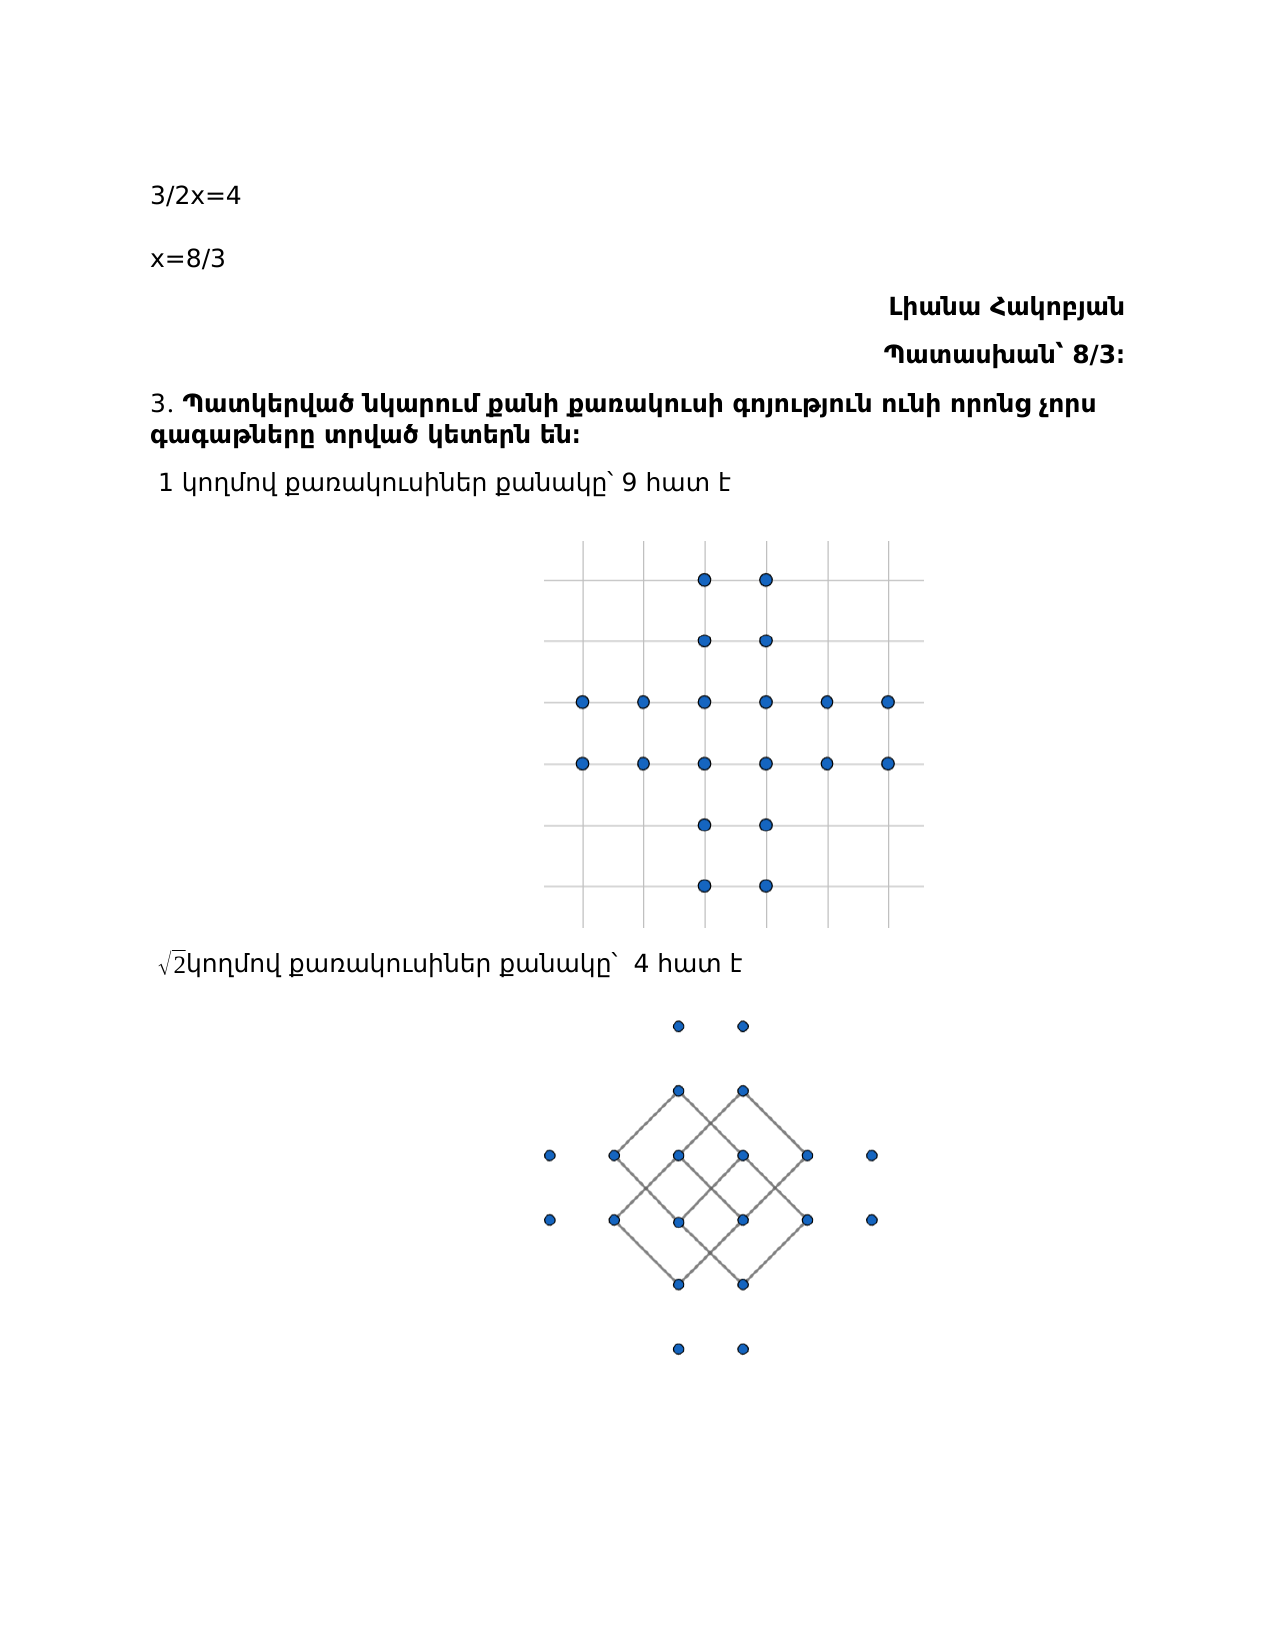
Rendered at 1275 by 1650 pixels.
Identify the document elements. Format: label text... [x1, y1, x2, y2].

text Պատասխան՝ 8/3։ [150, 341, 1125, 370]
text Լիանա Հակոբյան [150, 292, 1125, 322]
text 3․ Պատկերված նկարում քանի քառակուսի գոյություն ունի որոնց չորս գագաթները տրված կետերն են։ [150, 389, 1125, 449]
text =81 = 3/2x=4 x=8/3 [150, 150, 1125, 273]
picture [544, 541, 924, 928]
picture [501, 1001, 915, 1385]
text 1 կողմով քառակուսիներ քանակը՝ 9 հատ է [150, 468, 1125, 498]
